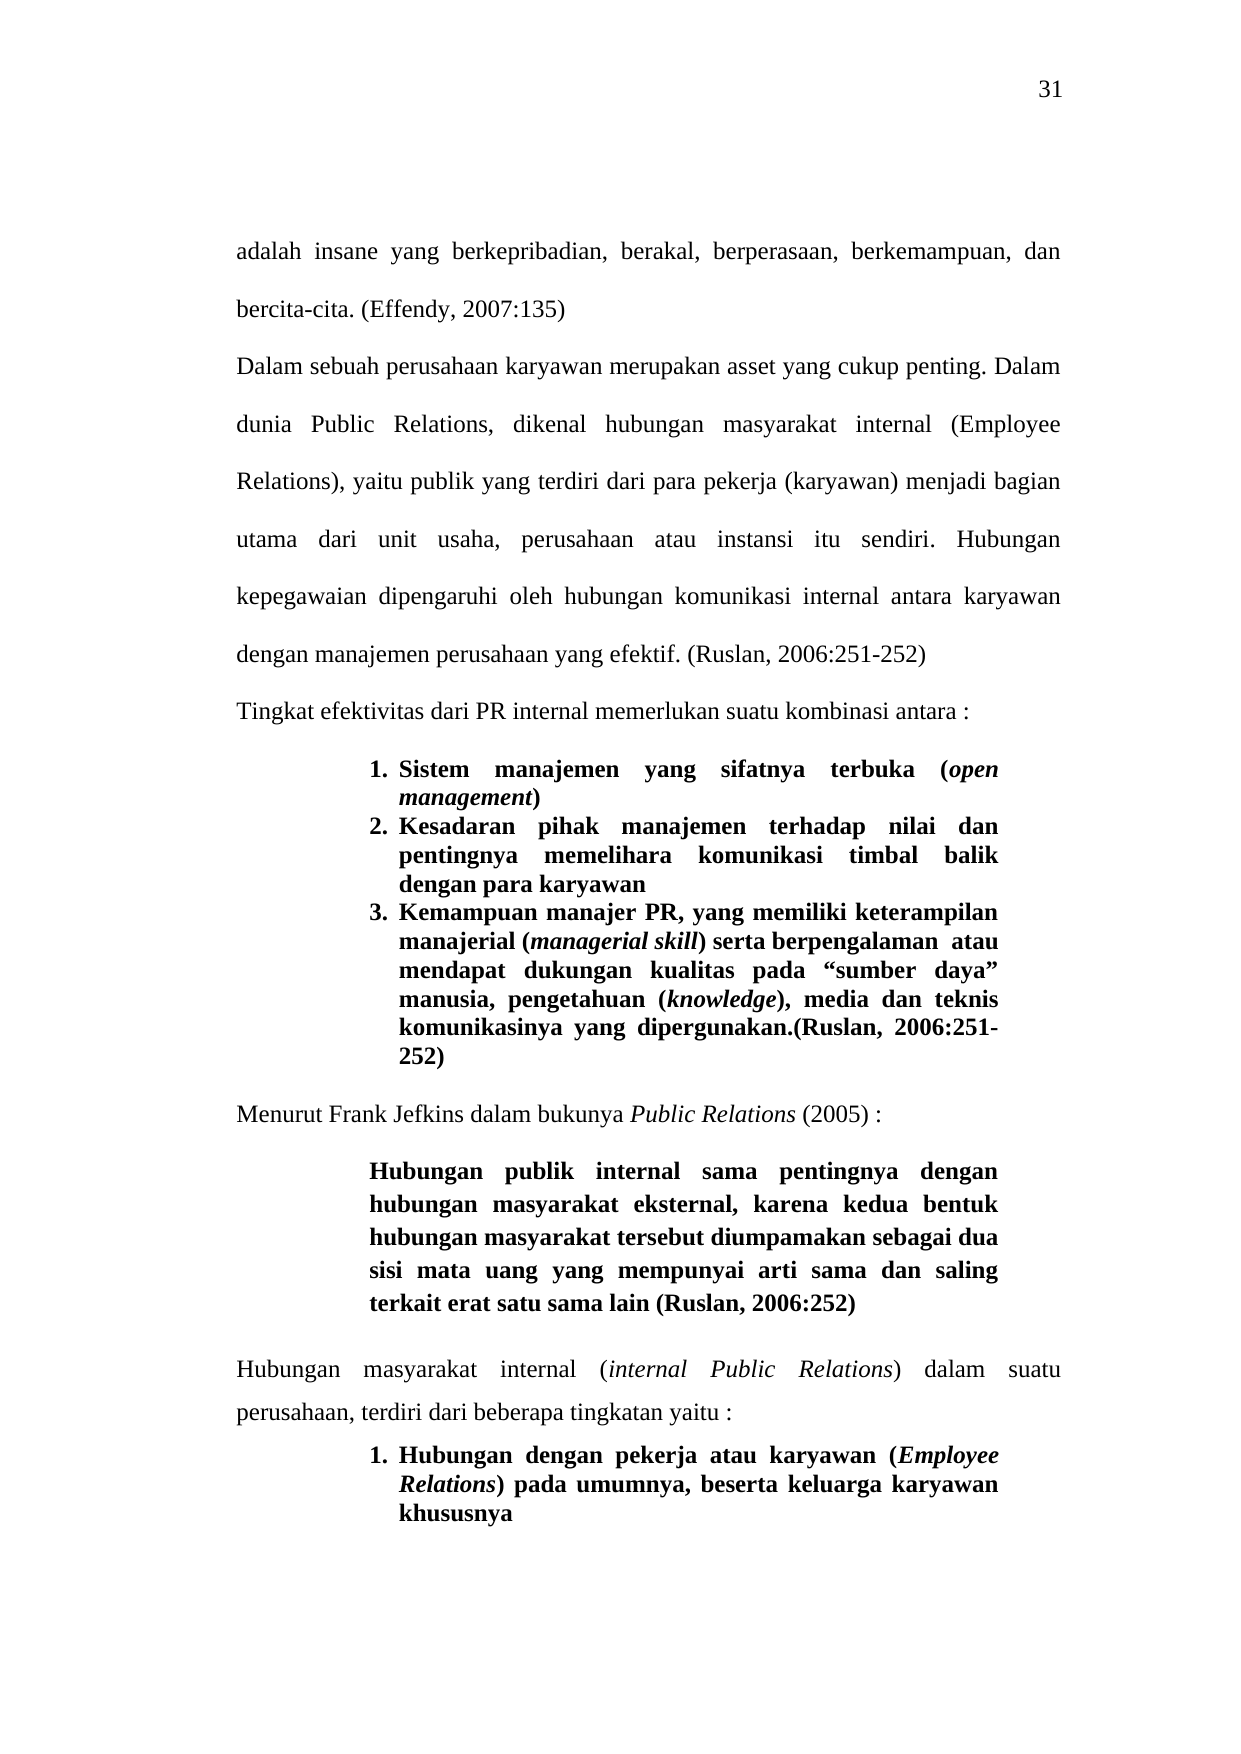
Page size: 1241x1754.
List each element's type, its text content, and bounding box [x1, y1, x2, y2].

text Tingkat efektivitas dari PR internal memerlukan suatu kombinasi antara : [236, 696, 1061, 725]
text Hubungan publik internal sama pentingnya dengan hubungan masyarakat eksternal, karena kedua bentuk hubungan masyarakat tersebut diumpamakan sebagai dua sisi mata uang yang mempunyai arti sama dan saling terkait erat satu sama lain (Ruslan, 2006:252) [369, 1156, 999, 1317]
list Kesadaran pihak manajemen terhadap nilai dan pentingnya memelihara komunikasi timbal balik dengan para karyawan [369, 811, 999, 897]
text Hubungan masyarakat internal (internal Public Relations) dalam suatu perusahaan, terdiri dari beberapa tingkatan yaitu : [236, 1354, 1061, 1426]
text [236, 236, 1061, 322]
list Kemampuan manajer PR, yang memiliki keterampilan manajerial (managerial skill) serta berpengalaman atau mendapat dukungan kualitas pada “sumber daya” manusia, pengetahuan (knowledge), media dan teknis komunikasinya yang dipergunakan.(Ruslan, 2006:251-252) [369, 897, 999, 1070]
text Menurut Frank Jefkins dalam bukunya Public Relations (2005) : [236, 1099, 1061, 1127]
list Sistem manajemen yang sifatnya terbuka (open management) [369, 754, 999, 811]
list Hubungan dengan pekerja atau karyawan (Employee Relations) pada umumnya, beserta keluarga karyawan khususnya [369, 1441, 999, 1527]
text Dalam sebuah perusahaan karyawan merupakan asset yang cukup penting. Dalam dunia Public Relations, dikenal hubungan masyarakat internal (Employee Relations), yaitu publik yang terdiri dari para pekerja (karyawan) menjadi bagian utama dari unit usaha, perusahaan atau instansi itu sendiri. Hubungan kepegawaian dipengaruhi oleh hubungan komunikasi internal antara karyawan dengan manajemen perusahaan yang efektif. (Ruslan, 2006:251-252) [236, 351, 1061, 667]
